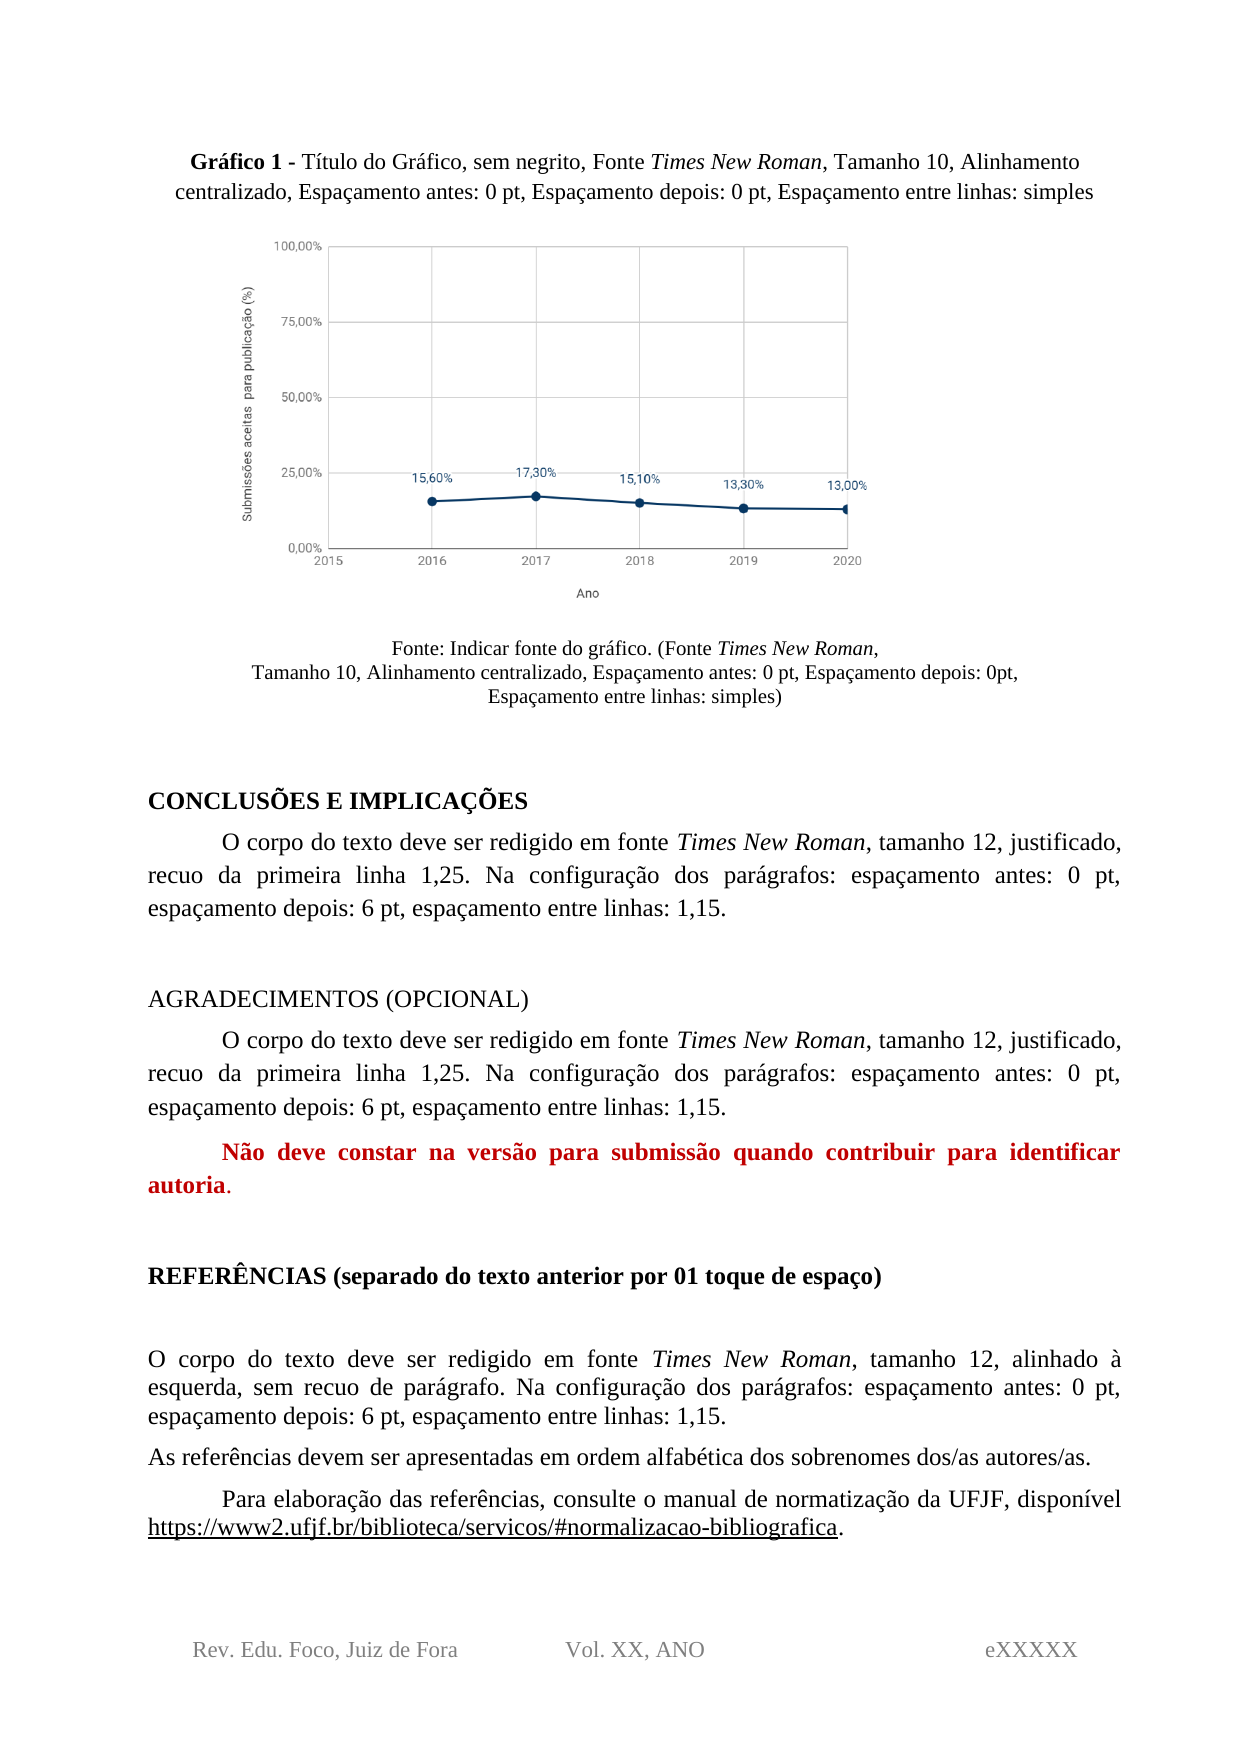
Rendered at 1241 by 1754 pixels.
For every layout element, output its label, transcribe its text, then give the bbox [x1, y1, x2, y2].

text Não deve constar na versão para submissão quando contribuir para identificar autoria. [148, 1137, 1122, 1199]
text Agradecimentos (OPCIONAL) [148, 984, 1122, 1013]
text Espaçamento entre linhas: simples) [148, 684, 1122, 708]
text O corpo do texto deve ser redigido em fonte Times New Roman, tamanho 12, justificado, recuo da primeira linha 1,25. Na configuração dos parágrafos: espaçamento antes: 0 pt, espaçamento depois: 6 pt, espaçamento entre linhas: 1,15. [148, 827, 1122, 922]
text Fonte: Indicar fonte do gráfico. (Fonte Times New Roman, [148, 636, 1122, 660]
text O corpo do texto deve ser redigido em fonte Times New Roman, tamanho 12, justificado, recuo da primeira linha 1,25. Na configuração dos parágrafos: espaçamento antes: 0 pt, espaçamento depois: 6 pt, espaçamento entre linhas: 1,15. [148, 1026, 1122, 1120]
text Conclusões e Implicações [148, 786, 1122, 815]
text Referências (separado do texto anterior por 01 toque de espaço) [148, 1261, 1122, 1290]
text O corpo do texto deve ser redigido em fonte Times New Roman, tamanho 12, alinhado à esquerda, sem recuo de parágrafo. Na configuração dos parágrafos: espaçamento antes: 0 pt, espaçamento depois: 6 pt, espaçamento entre linhas: 1,15. [148, 1344, 1122, 1430]
text As referências devem ser apresentadas em ordem alfabética dos sobrenomes dos/as autores/as. [148, 1442, 1122, 1471]
picture [221, 220, 867, 620]
text Para elaboração das referências, consulte o manual de normatização da UFJF, disponível https://www2.ufjf.br/biblioteca/servicos/#normalizacao-bibliografica. [148, 1484, 1122, 1541]
text Gráfico 1 - Título do Gráfico, sem negrito, Fonte Times New Roman, Tamanho 10, Alinhamento centralizado, Espaçamento antes: 0 pt, Espaçamento depois: 0 pt, Espaçamento entre linhas: simples [148, 148, 1122, 204]
text Tamanho 10, Alinhamento centralizado, Espaçamento antes: 0 pt, Espaçamento depois: 0pt, [148, 660, 1122, 684]
